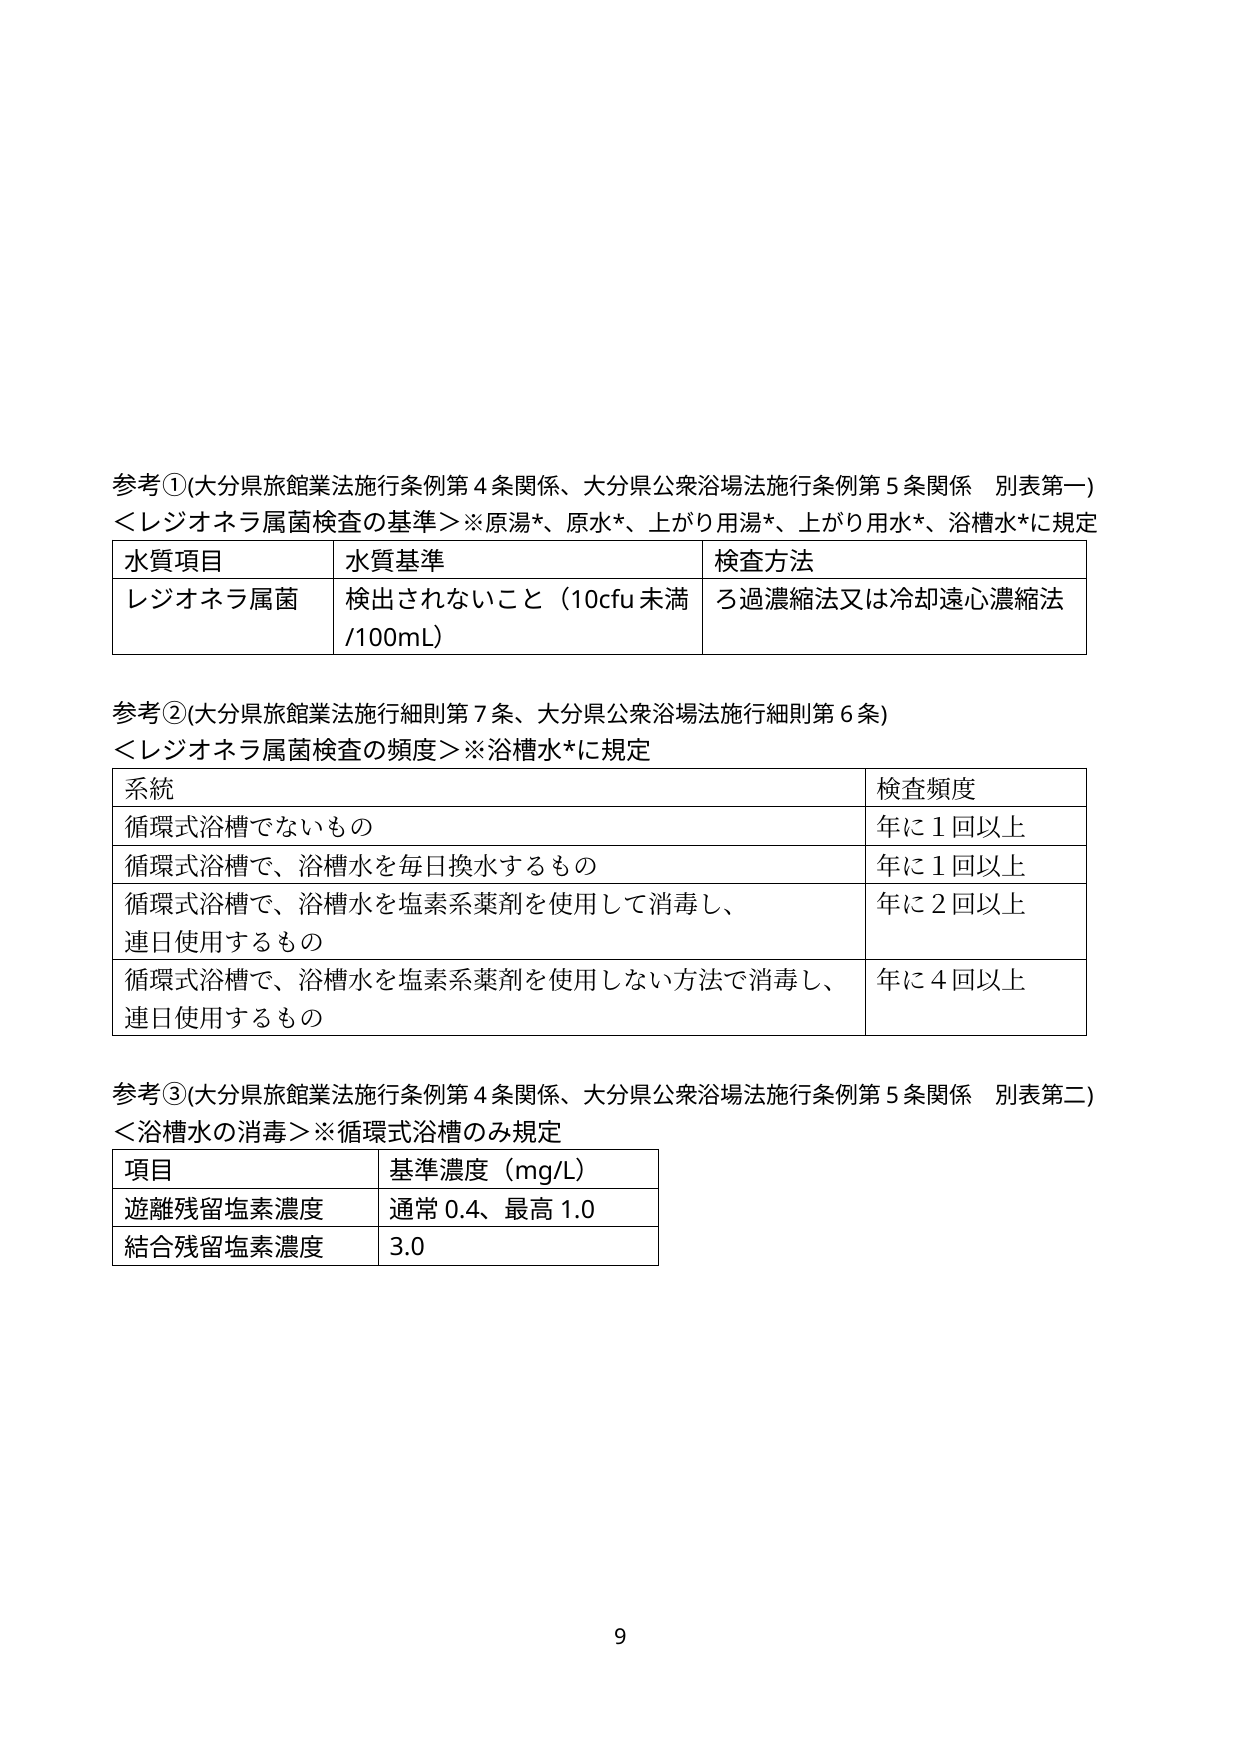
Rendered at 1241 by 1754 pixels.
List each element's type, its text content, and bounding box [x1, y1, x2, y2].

table_header 検査頻度 [866, 769, 1086, 806]
text 参考①(大分県旅館業法施行条例第4条関係、大分県公衆浴場法施行条例第5条関係 別表第一) [112, 464, 1128, 502]
table_cell 年に２回以上 [866, 884, 1086, 959]
table_cell 循環式浴槽で、浴槽水を塩素系薬剤を使用して消毒し、 連日使用するもの [113, 884, 865, 959]
table_cell 年に１回以上 [866, 807, 1086, 845]
table_header 水質基準 [334, 541, 702, 578]
table_header 検査方法 [703, 541, 1086, 578]
table_cell 結合残留塩素濃度 [113, 1227, 378, 1264]
table_header 項目 [113, 1150, 378, 1187]
text ＜レジオネラ属菌検査の基準＞※原湯*、原水*、上がり用湯*、上がり用水*、浴槽水*に規定 [112, 502, 1128, 539]
table_header 基準濃度（mg/L） [379, 1150, 658, 1187]
table_cell 検出されないこと（10cfu未満/100mL） [334, 579, 702, 654]
table_cell 循環式浴槽で、浴槽水を塩素系薬剤を使用しない方法で消毒し、連日使用するもの [113, 960, 865, 1035]
text 参考②(大分県旅館業法施行細則第7条、大分県公衆浴場法施行細則第6条) [112, 693, 1128, 730]
text ＜レジオネラ属菌検査の頻度＞※浴槽水*に規定 [112, 730, 1128, 768]
table_cell ろ過濃縮法又は冷却遠心濃縮法 [703, 579, 1086, 654]
table_cell 循環式浴槽で、浴槽水を毎日換水するもの [113, 846, 865, 883]
table_cell 3.0 [379, 1227, 658, 1264]
table_cell レジオネラ属菌 [113, 579, 333, 654]
table_cell 通常0.4、最高1.0 [379, 1189, 658, 1226]
table_header 系統 [113, 769, 865, 806]
table_cell 循環式浴槽でないもの [113, 807, 865, 845]
table_cell 年に１回以上 [866, 846, 1086, 883]
table_cell 遊離残留塩素濃度 [113, 1189, 378, 1226]
table_header 水質項目 [113, 541, 333, 578]
table_cell 年に４回以上 [866, 960, 1086, 1035]
text 参考③(大分県旅館業法施行条例第4条関係、大分県公衆浴場法施行条例第5条関係 別表第二) [112, 1074, 1128, 1111]
text ＜浴槽水の消毒＞※循環式浴槽のみ規定 [112, 1111, 1128, 1149]
